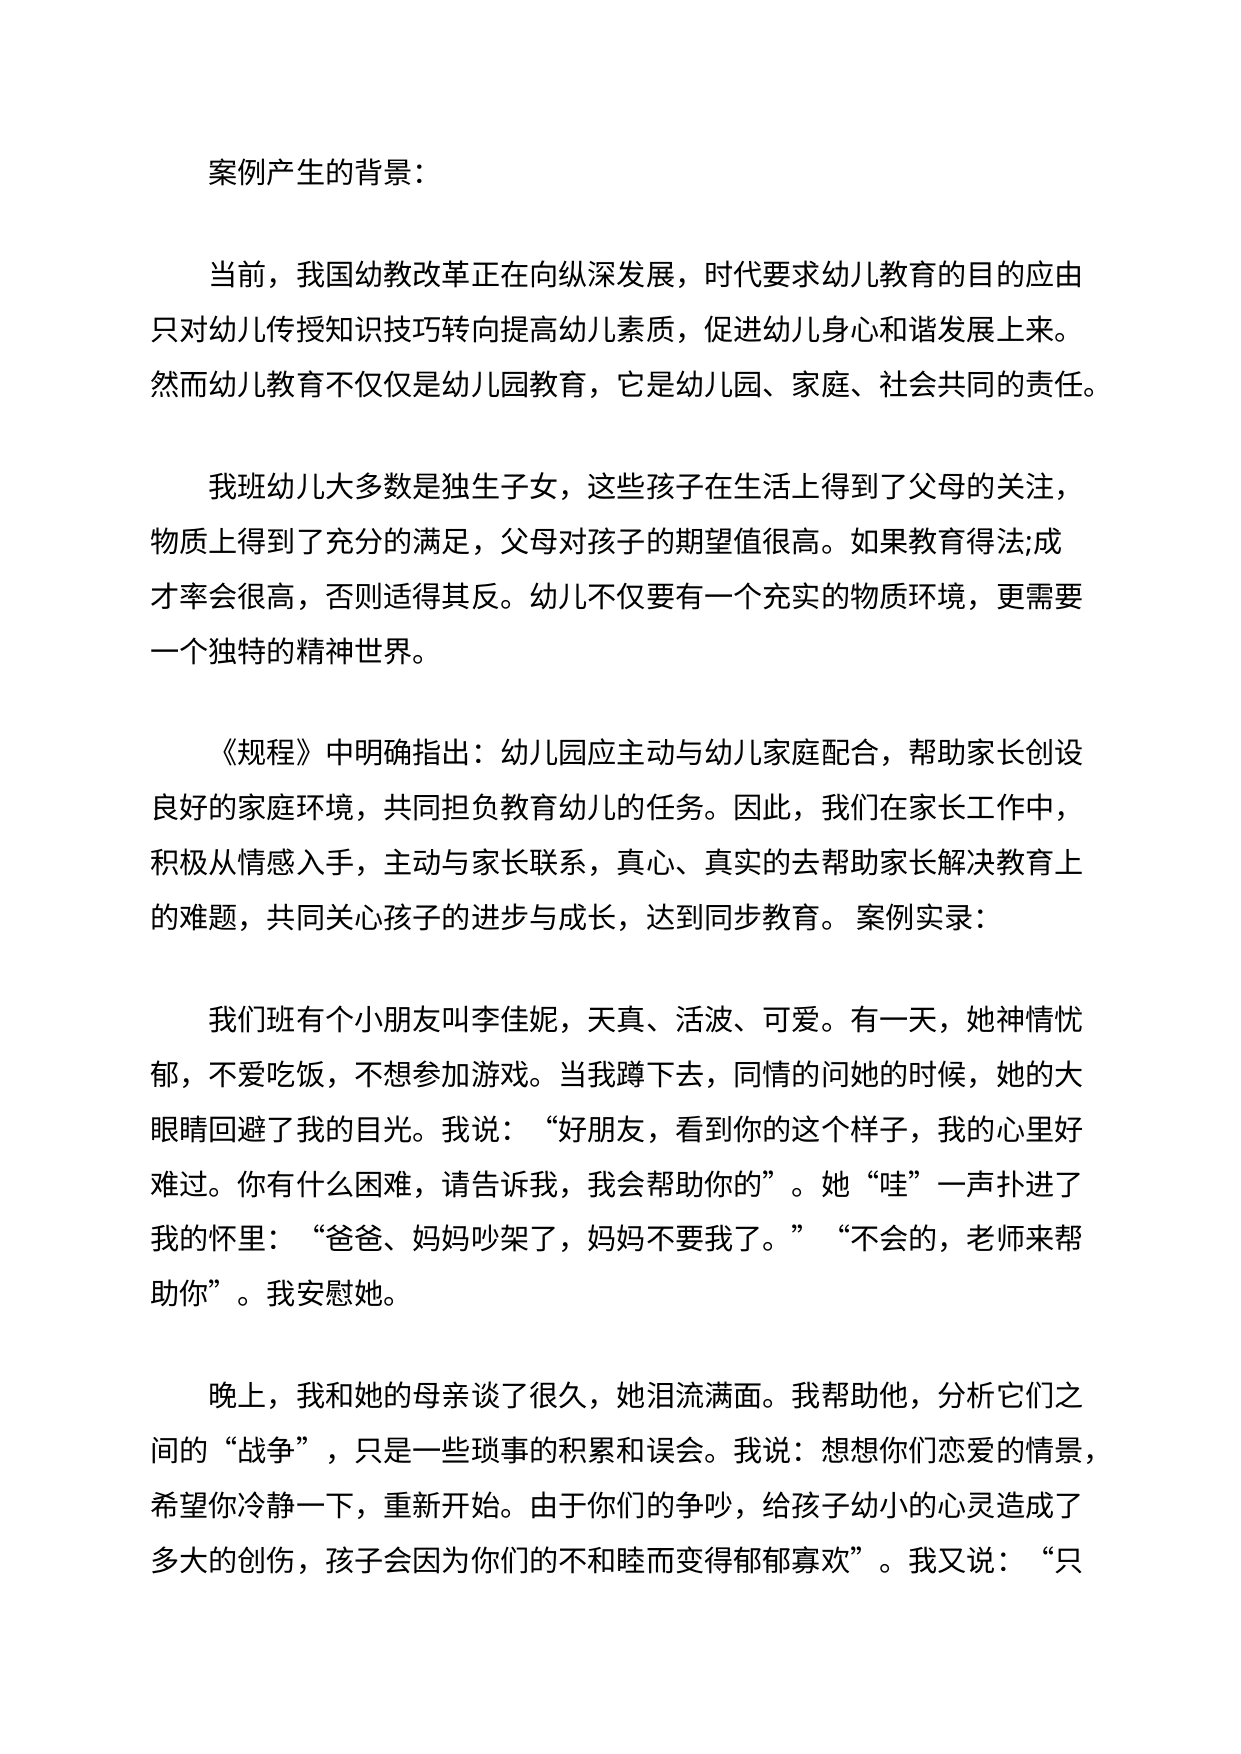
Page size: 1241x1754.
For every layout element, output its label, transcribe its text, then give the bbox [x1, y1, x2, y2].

text 当前，我国幼教改革正在向纵深发展，时代要求幼儿教育的目的应由只对幼儿传授知识技巧转向提高幼儿素质，促进幼儿身心和谐发展上来。然而幼儿教育不仅仅是幼儿园教育，它是幼儿园、家庭、社会共同的责任。 [150, 252, 1090, 404]
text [150, 1373, 1090, 1579]
text 我们班有个小朋友叫李佳妮，天真、活波、可爱。有一天，她神情忧郁，不爱吃饭，不想参加游戏。当我蹲下去，同情的问她的时候，她的大眼睛回避了我的目光。我说：“好朋友，看到你的这个样子，我的心里好难过。你有什么困难，请告诉我，我会帮助你的”。她“哇”一声扑进了我的怀里：“爸爸、妈妈吵架了，妈妈不要我了。”“不会的，老师来帮助你”。我安慰她。 [150, 996, 1090, 1313]
text 案例产生的背景： [150, 150, 1090, 192]
text 《规程》中明确指出：幼儿园应主动与幼儿家庭配合，帮助家长创设良好的家庭环境，共同担负教育幼儿的任务。因此，我们在家长工作中，积极从情感入手，主动与家长联系，真心、真实的去帮助家长解决教育上的难题，共同关心孩子的进步与成长，达到同步教育。 案例实录： [150, 730, 1090, 937]
text 我班幼儿大多数是独生子女，这些孩子在生活上得到了父母的关注，物质上得到了充分的满足，父母对孩子的期望值很高。如果教育得法;成才率会很高，否则适得其反。幼儿不仅要有一个充实的物质环境，更需要一个独特的精神世界。 [150, 463, 1090, 670]
